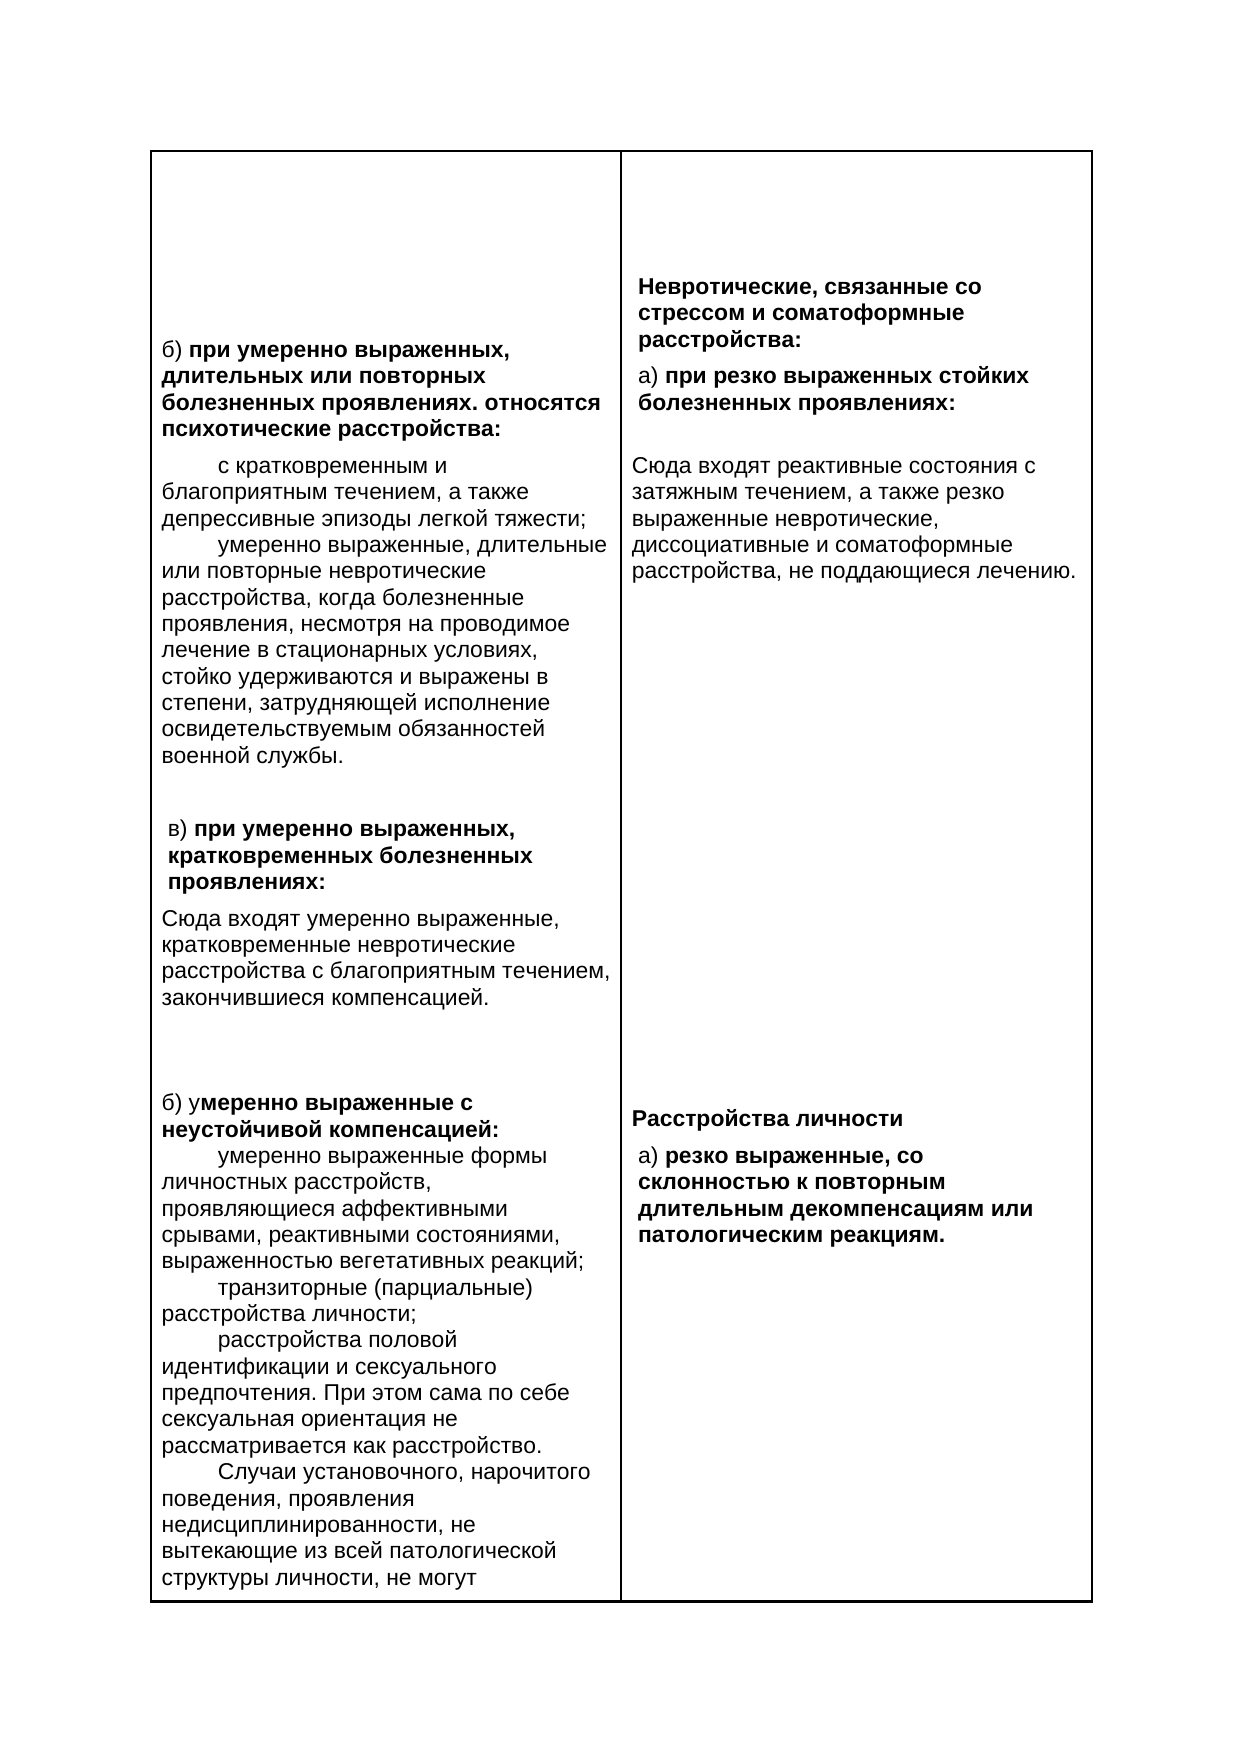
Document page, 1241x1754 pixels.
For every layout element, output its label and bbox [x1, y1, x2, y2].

table_header [152, 152, 620, 1600]
table_header [622, 152, 1091, 1600]
